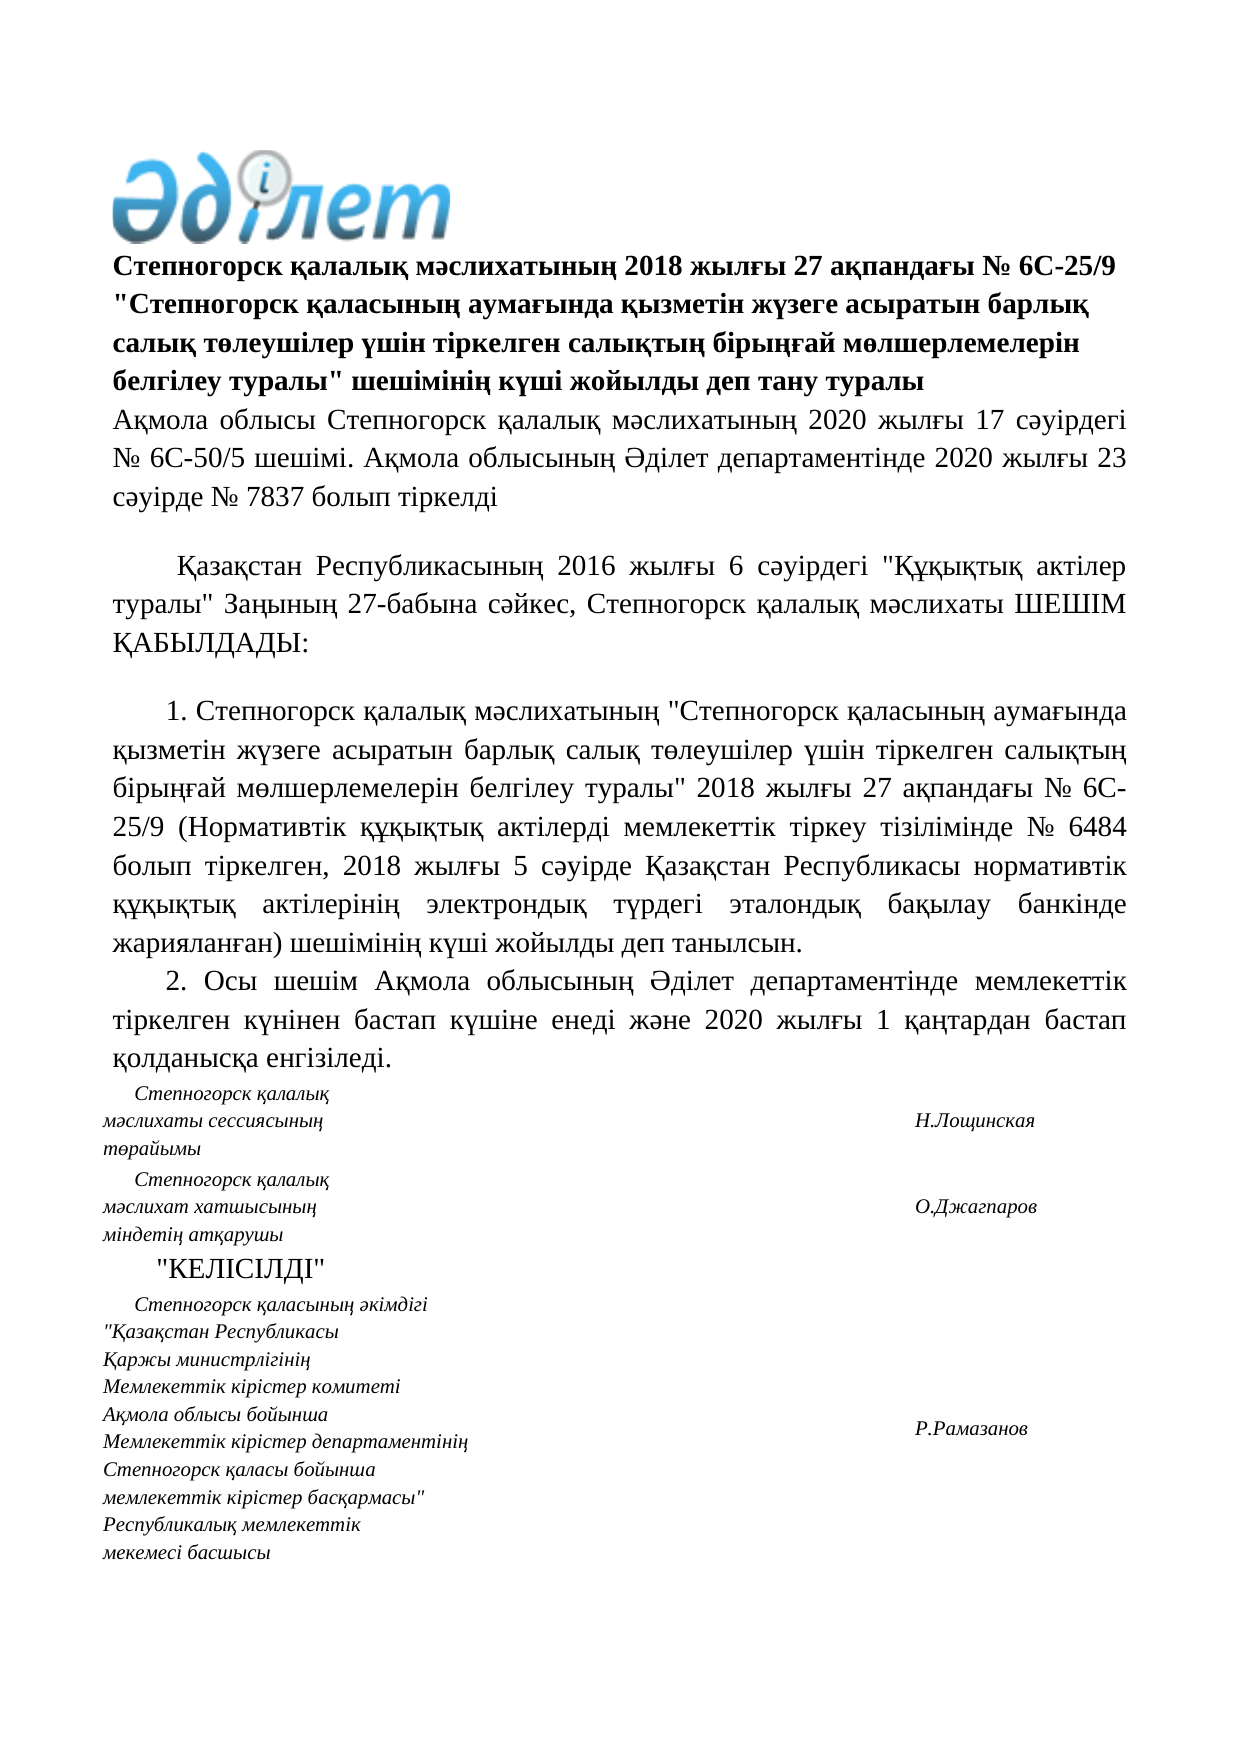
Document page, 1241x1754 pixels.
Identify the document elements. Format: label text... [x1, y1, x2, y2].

text Қазақстан Республикасының 2016 жылғы 6 сәуірдегі "Құқықтық актілер туралы" Заңының 27-бабына сәйкес, Степногорск қалалық мәслихаты ШЕШІМ ҚАБЫЛДАДЫ: [112, 548, 1128, 658]
table_cell О.Джагпаров [913, 1165, 1240, 1251]
text 1. Степногорск қалалық мәслихатының "Степногорск қаласының аумағында қызметін жүзеге асыратын барлық салық төлеушілер үшін тіркелген салықтың бірыңғай мөлшерлемелерін белгілеу туралы" 2018 жылғы 27 ақпандағы № 6С-25/9 (Нормативтік құқықтық актілерді мемлекеттік тіркеу тізілімінде № 6484 болып тіркелген, 2018 жылғы 5 сәуірде Қазақстан Республикасы нормативтік құқықтық актілерінің электрондық түрдегі эталондық бақылау банкінде жарияланған) шешімінің күші жойылды деп танылсын. [112, 693, 1128, 958]
table_header Н.Лощинская [913, 1079, 1240, 1165]
table_header Степногорск қаласының әкімдігі "Қазақстан Республикасы Қаржы министрлігінің Мемлекеттік кірістер комитеті Ақмола облысы бойынша Мемлекеттік кірістер департаментінің Степногорск қаласы бойынша мемлекеттік кірістер басқармасы" Республикалық мемлекеттік мекемесі басшысы [101, 1290, 913, 1569]
text 2. Осы шешiм Ақмола облысының Әдiлет департаментiнде мемлекеттiк тiркелген күнінен бастап күшiне енедi және 2020 жылғы 1 қаңтардан бастап қолданысқа енгiзiледi. [112, 963, 1128, 1074]
text Степногорск қалалық мәслихатының 2018 жылғы 27 ақпандағы № 6С-25/9 "Степногорск қаласының аумағында қызметін жүзеге асыратын барлық салық төлеушілер үшін тіркелген салықтың бірыңғай мөлшерлемелерін белгілеу туралы" шешімінің күші жойылды деп тану туралы [112, 248, 1128, 397]
text Ақмола облысы Степногорск қалалық мәслихатының 2020 жылғы 17 сәуірдегі № 6С-50/5 шешімі. Ақмола облысының Әділет департаментінде 2020 жылғы 23 сәуірде № 7837 болып тіркелді [112, 402, 1128, 512]
table_cell Степногорск қалалық мәслихат хатшысының міндетің атқарушы [101, 1165, 913, 1251]
text "КЕЛІСІЛДІ" [112, 1251, 1128, 1285]
picture [112, 150, 451, 244]
table_header Степногорск қалалық мәслихаты сессиясының төрайымы [101, 1079, 913, 1165]
table_header Р.Рамазанов [913, 1290, 1240, 1569]
